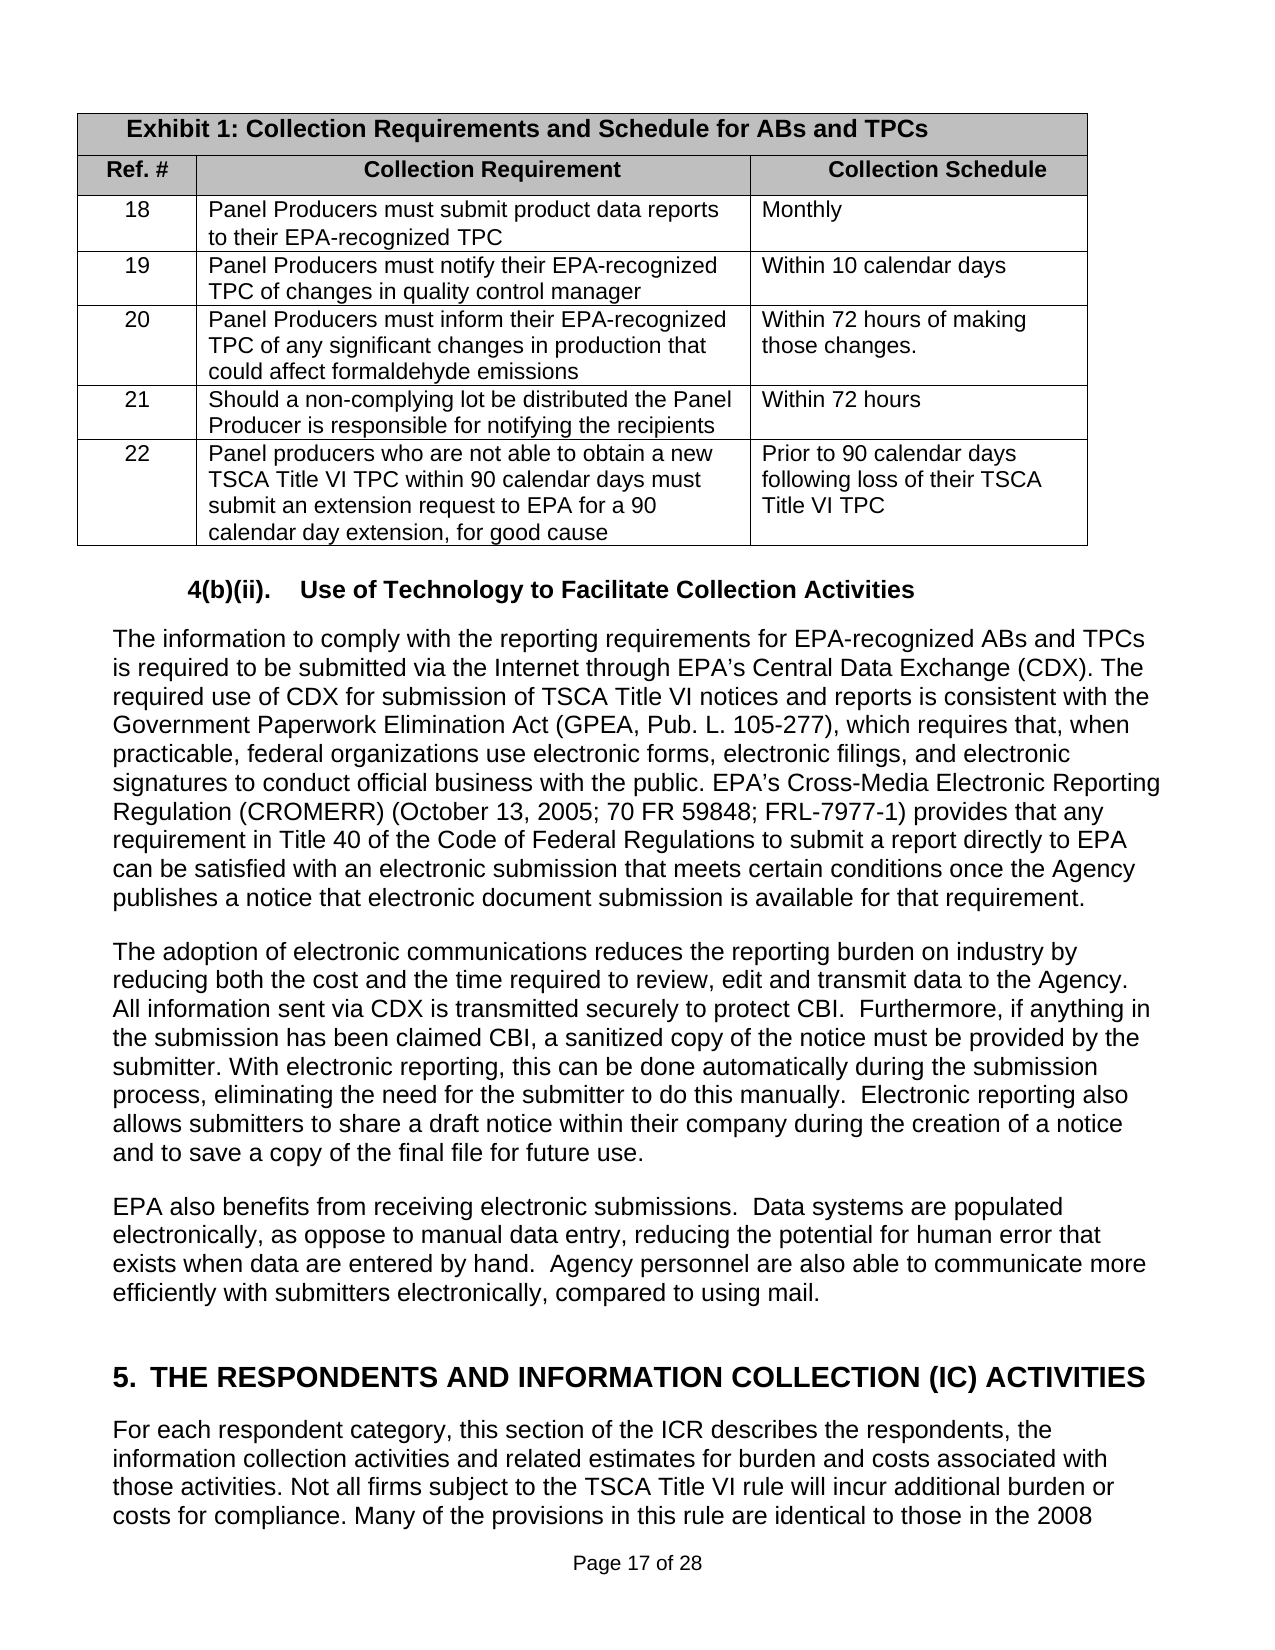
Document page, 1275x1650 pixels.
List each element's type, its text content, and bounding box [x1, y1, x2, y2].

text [112, 1415, 1162, 1530]
table_cell Panel Producers must submit product data reports to their EPA-recognized TPC [197, 196, 750, 251]
text The adoption of electronic communications reduces the reporting burden on industry by reducing both the cost and the time required to review, edit and transmit data to the Agency. All information sent via CDX is transmitted securely to protect CBI. Furthermore, if anything in the submission has been claimed CBI, a sanitized copy of the notice must be provided by the submitter. With electronic reporting, this can be done automatically during the submission process, eliminating the need for the submitter to do this manually. Electronic reporting also allows submitters to share a draft notice within their company during the creation of a notice and to save a copy of the final file for future use. [112, 937, 1162, 1167]
subtitle THE RESPONDENTS AND INFORMATION COLLECTION (IC) ACTIVITIES [112, 1361, 1162, 1394]
text The information to comply with the reporting requirements for EPA-recognized ABs and TPCs is required to be submitted via the Internet through EPA’s Central Data Exchange (CDX). The required use of CDX for submission of TSCA Title VI notices and reports is consistent with the Government Paperwork Elimination Act (GPEA, Pub. L. 105-277), which requires that, when practicable, federal organizations use electronic forms, electronic filings, and electronic signatures to conduct official business with the public. EPA’s Cross-Media Electronic Reporting Regulation (CROMERR) (October 13, 2005; 70 FR 59848; FRL-7977-1) provides that any requirement in Title 40 of the Code of Federal Regulations to submit a report directly to EPA can be satisfied with an electronic submission that meets certain conditions once the Agency publishes a notice that electronic document submission is available for that requirement. [112, 624, 1162, 912]
table_cell 18 [78, 196, 196, 251]
table_cell 22 [78, 440, 196, 545]
table_header Exhibit 1: Collection Requirements and Schedule for ABs and TPCs [78, 114, 1087, 155]
table_cell Ref. # [78, 156, 196, 195]
subtitle Use of Technology to Facilitate Collection Activities [187, 575, 1162, 603]
table_cell 21 [78, 386, 196, 438]
table_cell Prior to 90 calendar days following loss of their TSCA Title VI TPC [751, 440, 1087, 545]
table_cell Within 10 calendar days [751, 252, 1087, 304]
table_cell Monthly [751, 196, 1087, 251]
table_cell Within 72 hours of making those changes. [751, 306, 1087, 385]
table_cell Within 72 hours [751, 386, 1087, 438]
table_cell Panel producers who are not able to obtain a new TSCA Title VI TPC within 90 calendar days must submit an extension request to EPA for a 90 calendar day extension, for good cause [197, 440, 750, 545]
table_cell Panel Producers must notify their EPA-recognized TPC of changes in quality control manager [197, 252, 750, 304]
table_cell Should a non-complying lot be distributed the Panel Producer is responsible for notifying the recipients [197, 386, 750, 438]
table_cell Panel Producers must inform their EPA-recognized TPC of any significant changes in production that could affect formaldehyde emissions [197, 306, 750, 385]
table_cell Collection Schedule [751, 156, 1087, 195]
table_cell 20 [78, 306, 196, 385]
table_cell 19 [78, 252, 196, 304]
table_cell Collection Requirement [197, 156, 750, 195]
text EPA also benefits from receiving electronic submissions. Data systems are populated electronically, as oppose to manual data entry, reducing the potential for human error that exists when data are entered by hand. Agency personnel are also able to communicate more efficiently with submitters electronically, compared to using mail. [112, 1192, 1162, 1307]
